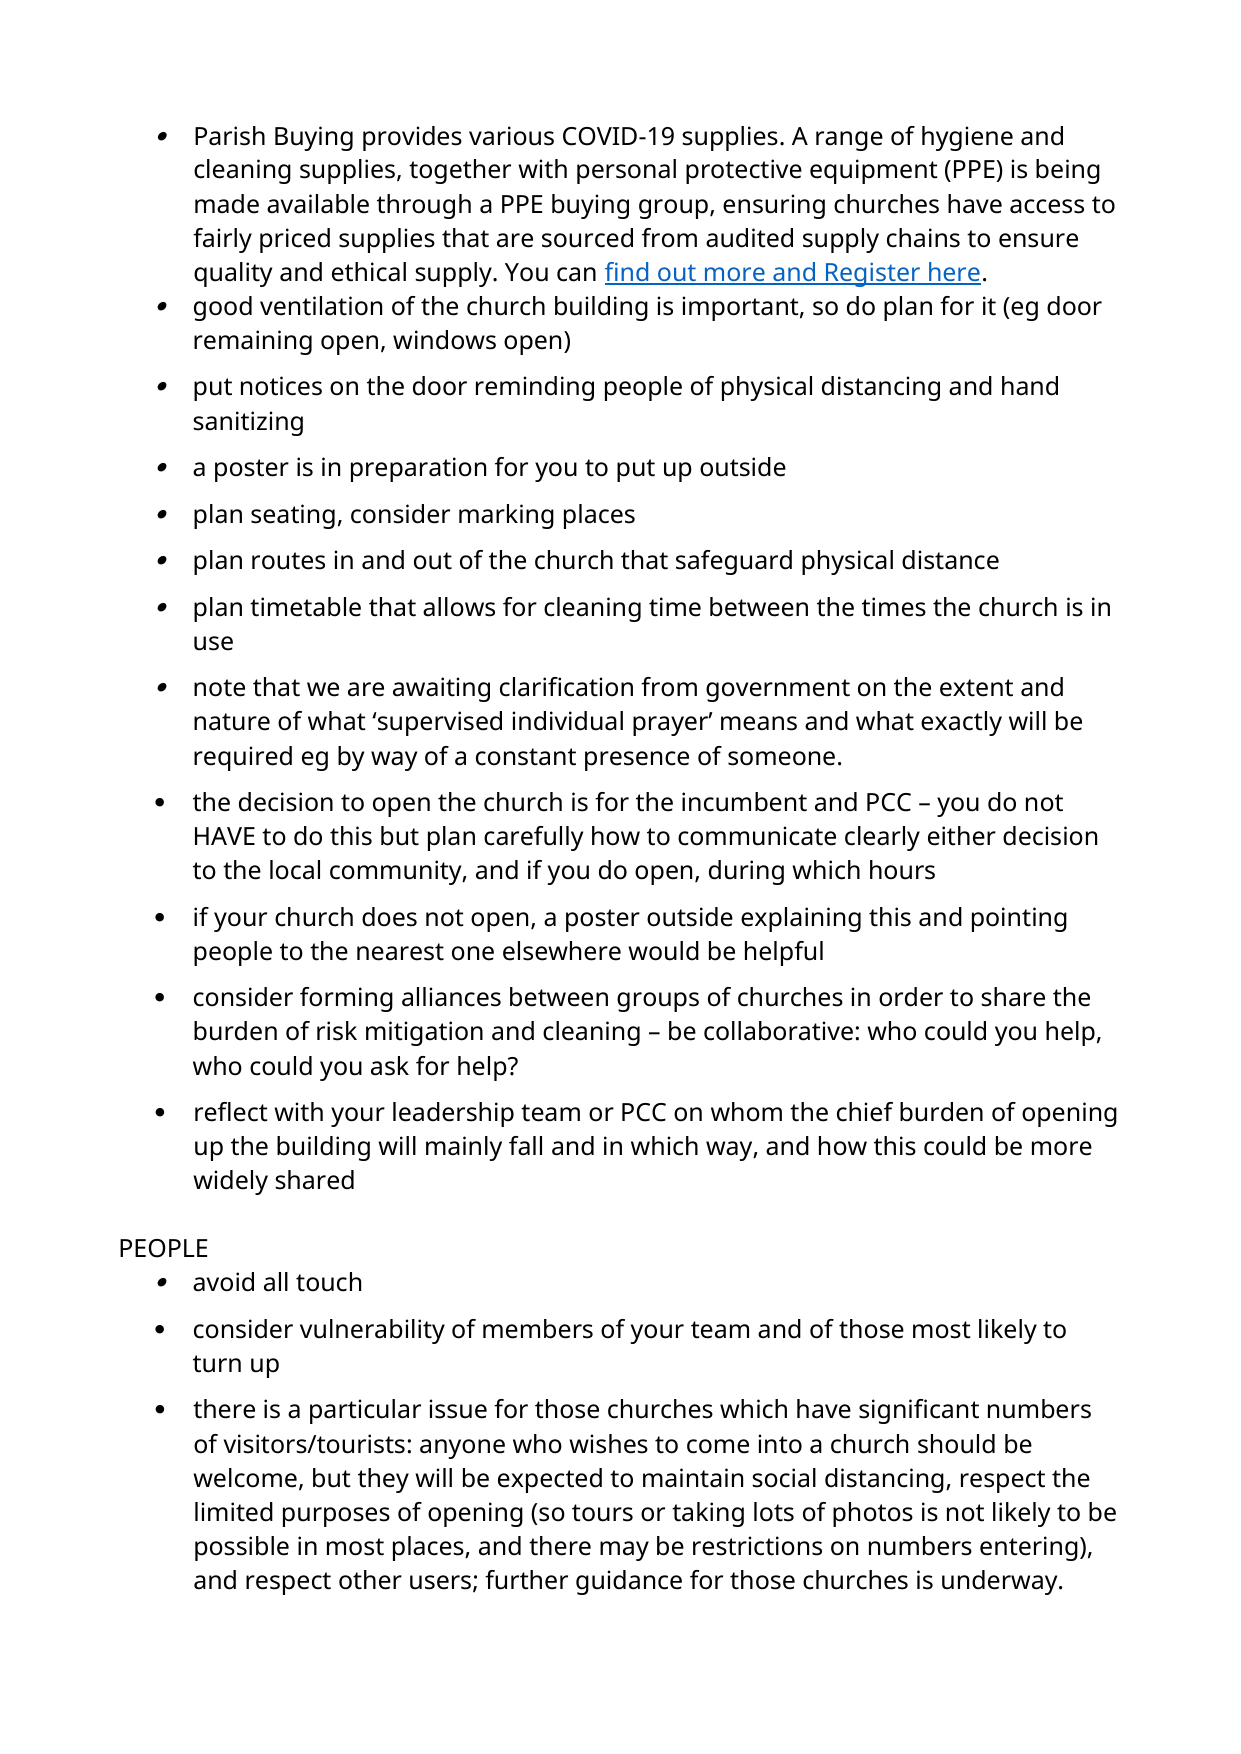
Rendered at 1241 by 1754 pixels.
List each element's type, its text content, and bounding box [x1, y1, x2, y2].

text PEOPLE [118, 1231, 1122, 1265]
list consider vulnerability of members of your team and of those most likely to turn up [155, 1312, 1122, 1380]
list the decision to open the church is for the incumbent and PCC – you do not HAVE to do this but plan carefully how to communicate clearly either decision to the local community, and if you do open, during which hours [155, 785, 1122, 887]
list good ventilation of the church building is important, so do plan for it (eg door remaining open, windows open) [155, 288, 1122, 357]
list plan routes in and out of the church that safeguard physical distance [155, 543, 1122, 577]
list plan seating, consider marking places [155, 496, 1122, 530]
list if your church does not open, a poster outside explaining this and pointing people to the nearest one elsewhere would be helpful [155, 899, 1122, 967]
list there is a particular issue for those churches which have significant numbers of visitors/tourists: anyone who wishes to come into a church should be welcome, but they will be expected to maintain social distancing, respect the limited purposes of opening (so tours or taking lots of photos is not likely to be possible in most places, and there may be restrictions on numbers entering), and respect other users; further guidance for those churches is underway. [156, 1392, 1122, 1597]
list Parish Buying provides various COVID-19 supplies. A range of hygiene and cleaning supplies, together with personal protective equipment (PPE) is being made available through a PPE buying group, ensuring churches have access to fairly priced supplies that are sourced from audited supply chains to ensure quality and ethical supply. You can find out more and Register here. [156, 118, 1122, 288]
list plan timetable that allows for cleaning time between the times the church is in use [155, 589, 1122, 657]
list consider forming alliances between groups of churches in order to share the burden of risk mitigation and cleaning – be collaborative: who could you help, who could you ask for help? [155, 980, 1122, 1082]
list a poster is in preparation for you to put up outside [155, 450, 1122, 484]
list put notices on the door reminding people of physical distancing and hand sanitizing [155, 369, 1122, 437]
list reflect with your leadership team or PCC on whom the chief burden of opening up the building will mainly fall and in which way, and how this could be more widely shared [156, 1095, 1122, 1197]
list avoid all touch [155, 1265, 1122, 1299]
list note that we are awaiting clarification from government on the extent and nature of what ‘supervised individual prayer’ means and what exactly will be required eg by way of a constant presence of someone. [155, 670, 1122, 772]
